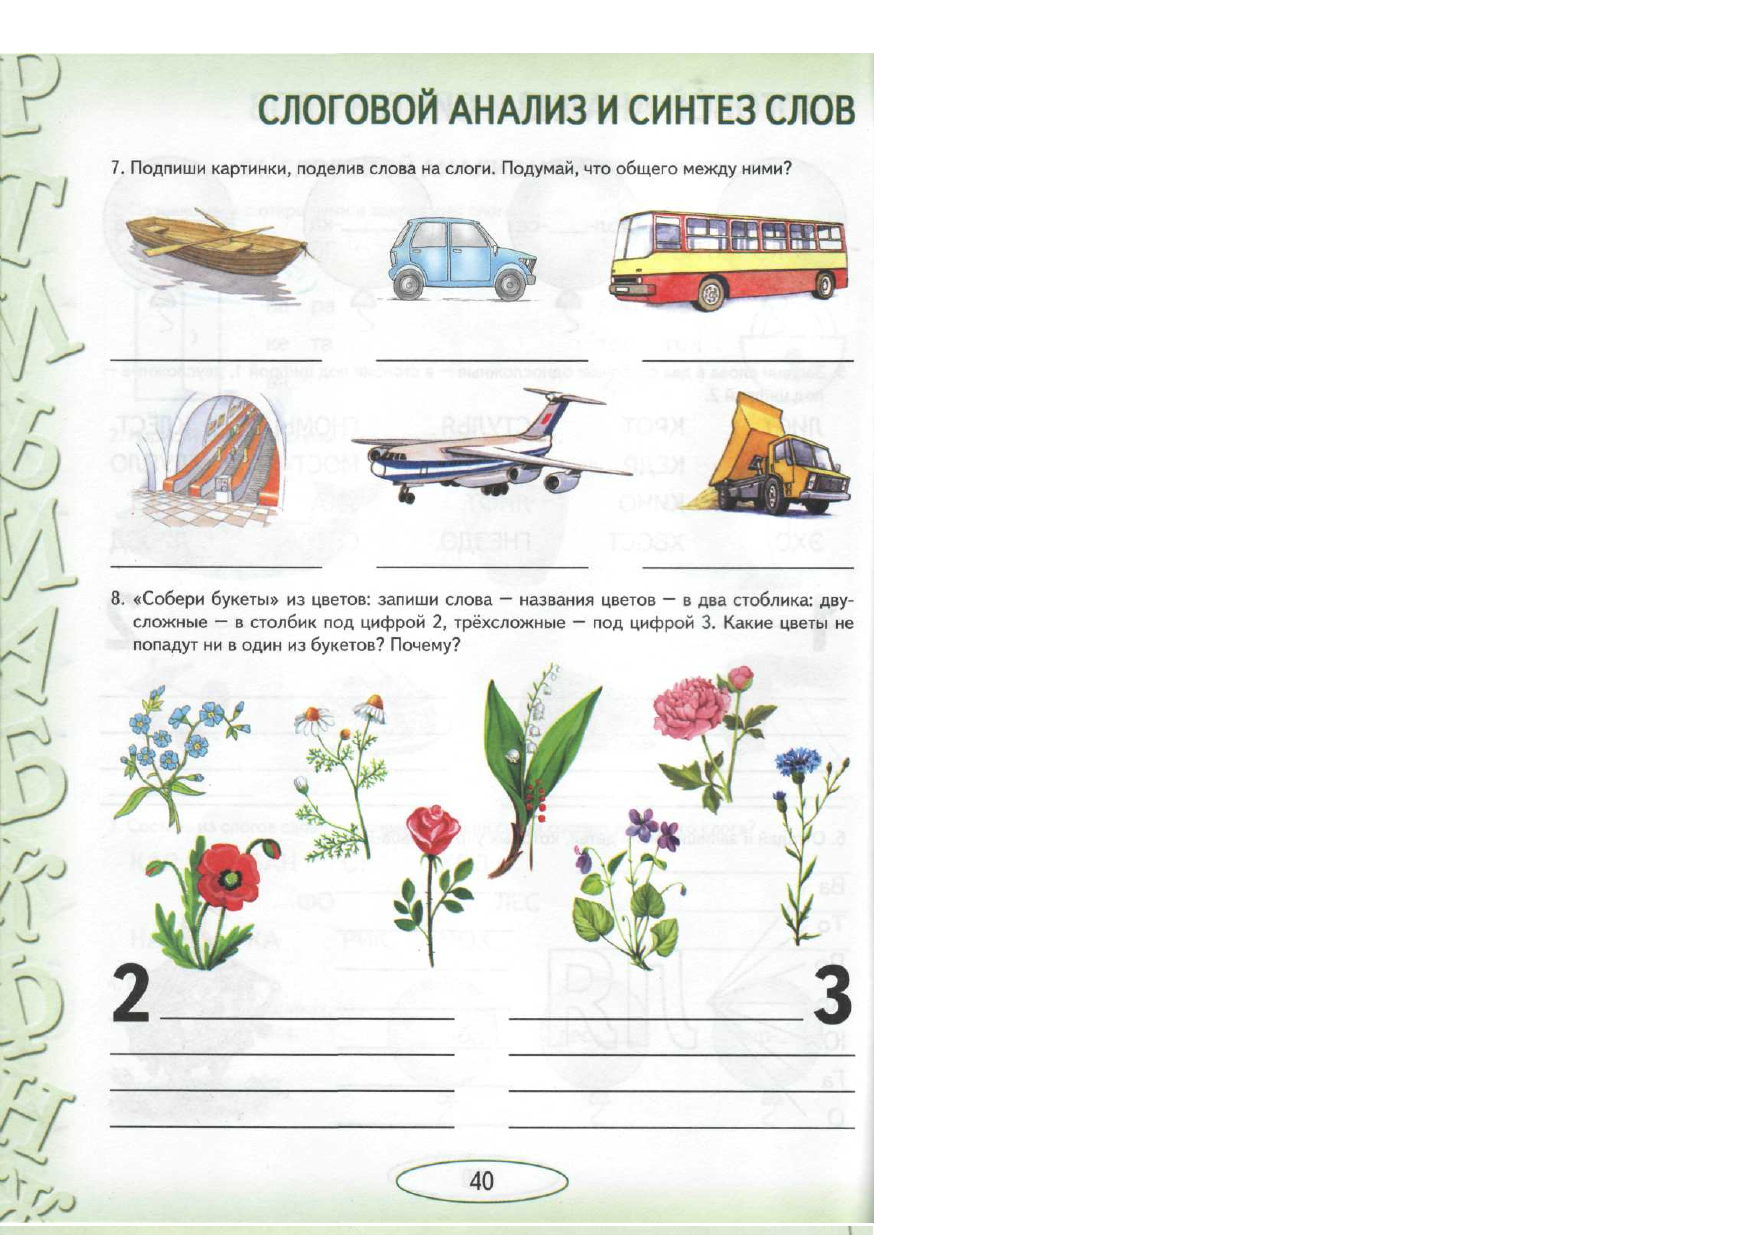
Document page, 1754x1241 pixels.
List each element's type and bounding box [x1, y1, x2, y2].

picture [0, 1226, 874, 1235]
picture [0, 53, 874, 1223]
